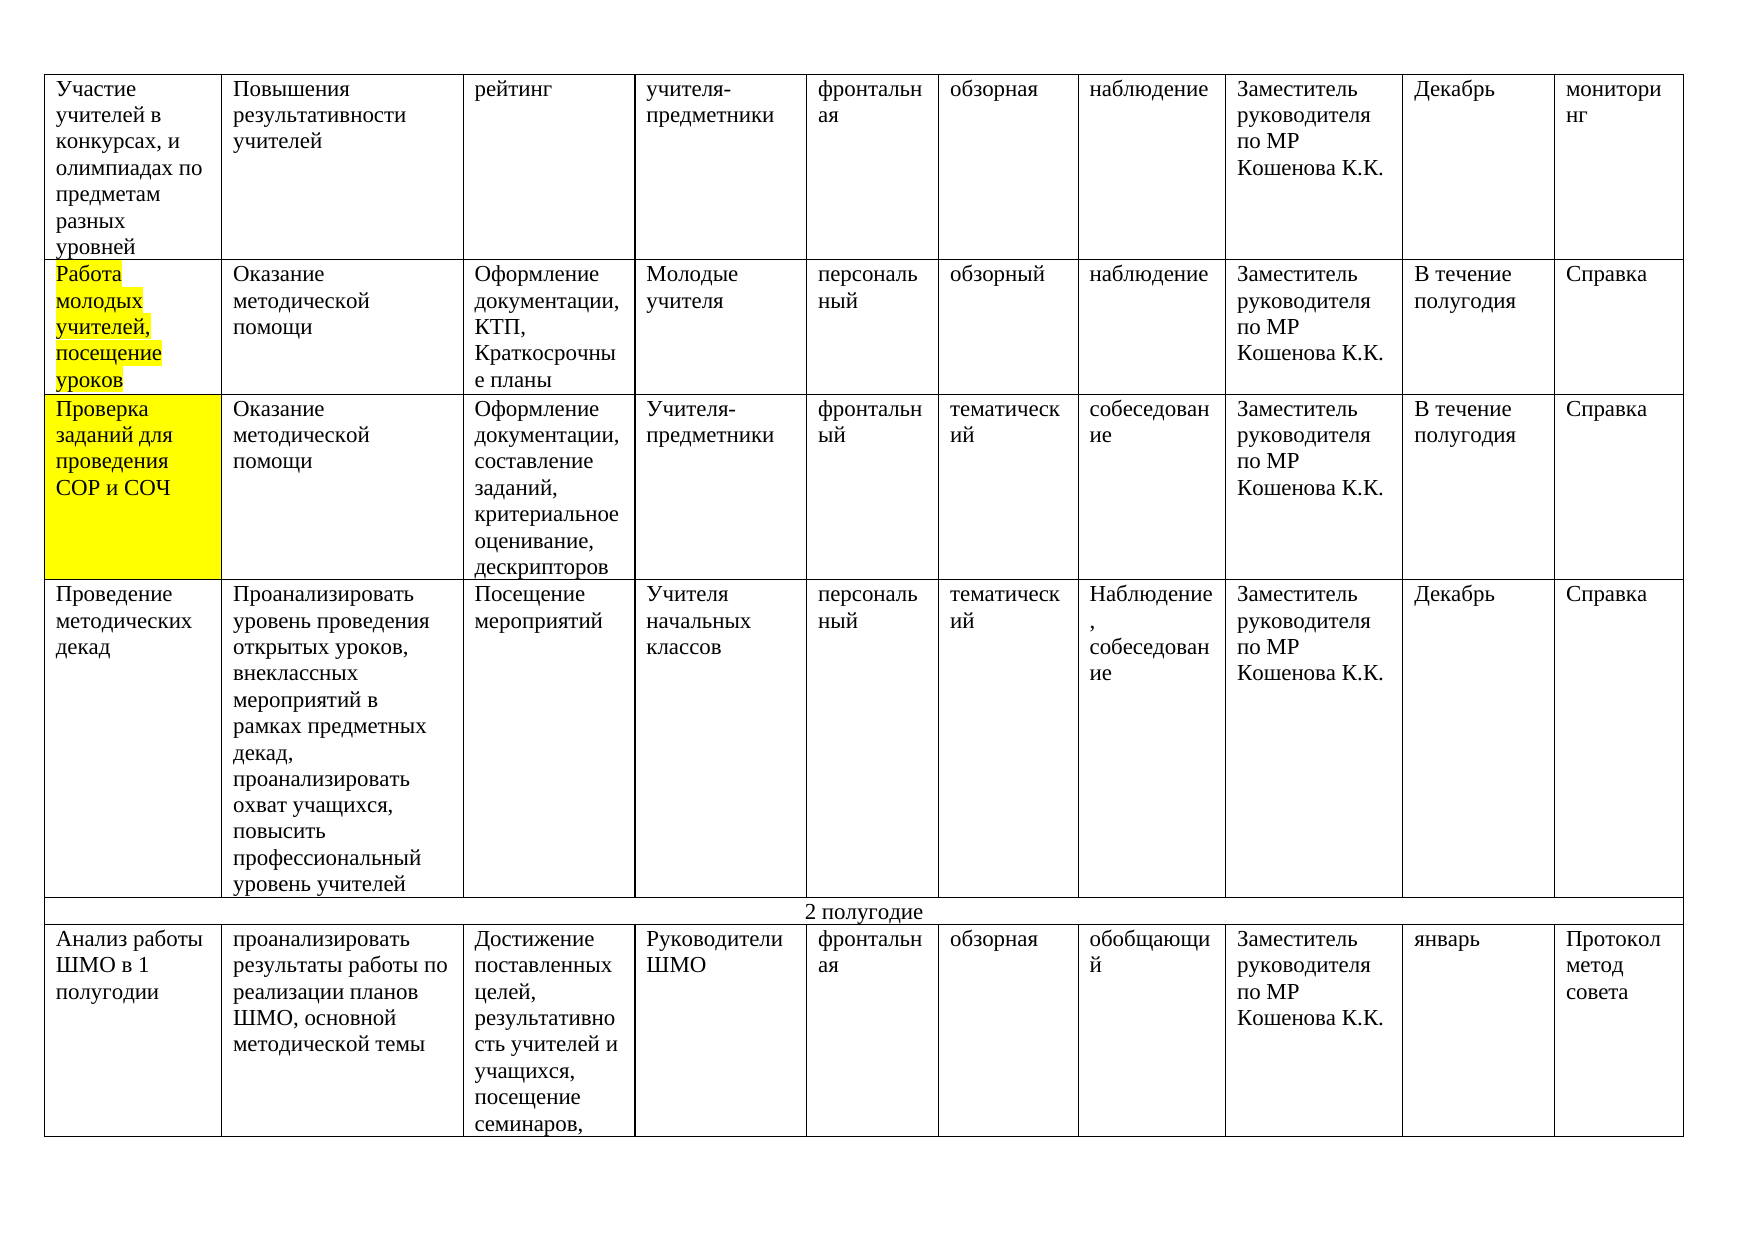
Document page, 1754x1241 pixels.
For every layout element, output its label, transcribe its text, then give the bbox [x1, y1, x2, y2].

table_cell 2 полугодие [45, 898, 1683, 924]
table_cell Молодые учителя [636, 260, 806, 394]
table_cell фронтальная [807, 75, 938, 259]
table_cell мониторинг [1555, 75, 1683, 259]
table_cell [464, 925, 634, 1136]
table_cell Заместитель руководителя по МР Кошенова К.К. [1226, 395, 1402, 579]
table_cell Оформление документации, КТП, Краткосрочные планы [464, 260, 634, 394]
table_cell Учителя начальных классов [636, 580, 806, 897]
table_cell обзорный [939, 260, 1078, 394]
table_cell наблюдение [1079, 75, 1225, 259]
table_cell Декабрь [1403, 75, 1554, 259]
table_cell учителя-предметники [636, 75, 806, 259]
table_cell В течение полугодия [1403, 260, 1554, 394]
table_cell собеседование [1079, 395, 1225, 579]
table_cell Оказание методической помощи [222, 260, 463, 394]
table_cell наблюдение [1079, 260, 1225, 394]
table_cell Заместитель руководителя по МР Кошенова К.К. [1226, 580, 1402, 897]
table_cell рейтинг [464, 75, 634, 259]
table_cell Наблюдение, собеседование [1079, 580, 1225, 897]
table_cell Заместитель руководителя по МР Кошенова К.К. [1226, 260, 1402, 394]
table_cell Посещение мероприятий [464, 580, 634, 897]
table_cell Оказание методической помощи [222, 395, 463, 579]
table_cell январь [1403, 925, 1554, 1136]
table_cell фронтальная [807, 925, 938, 1136]
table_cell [1226, 925, 1402, 1136]
table_cell Проанализировать уровень проведения открытых уроков, внеклассных мероприятий в рамках предметных декад, проанализировать охват учащихся, повысить профессиональный уровень учителей [222, 580, 463, 897]
table_cell обзорная [939, 925, 1078, 1136]
table_cell тематический [939, 395, 1078, 579]
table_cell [222, 75, 463, 259]
table_cell Учителя-предметники [636, 395, 806, 579]
table_cell обзорная [939, 75, 1078, 259]
table_cell Проведение методических декад [45, 580, 221, 897]
table_cell Участие учителей в конкурсах, и олимпиадах по предметам разных уровней [45, 75, 221, 259]
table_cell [222, 925, 463, 1136]
table_cell Декабрь [1403, 580, 1554, 897]
table_cell Справка [1555, 580, 1683, 897]
table_cell персональный [807, 260, 938, 394]
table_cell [1226, 75, 1402, 259]
table_cell Оформление документации, составление заданий, критериальное оценивание, дескрипторов [464, 395, 634, 579]
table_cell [1555, 925, 1683, 1136]
table_cell Справка [1555, 260, 1683, 394]
table_cell фронтальный [807, 395, 938, 579]
table_cell обобщающий [1079, 925, 1225, 1136]
table_cell Работа молодых учителей, посещение уроков [45, 260, 221, 394]
table_cell Руководители ШМО [636, 925, 806, 1136]
table_cell тематический [939, 580, 1078, 897]
table_cell Справка [1555, 395, 1683, 579]
table_cell Проверка заданий для проведения СОР и СОЧ [45, 395, 221, 579]
table_cell персональный [807, 580, 938, 897]
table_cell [45, 925, 221, 1136]
table_cell В течение полугодия [1403, 395, 1554, 579]
